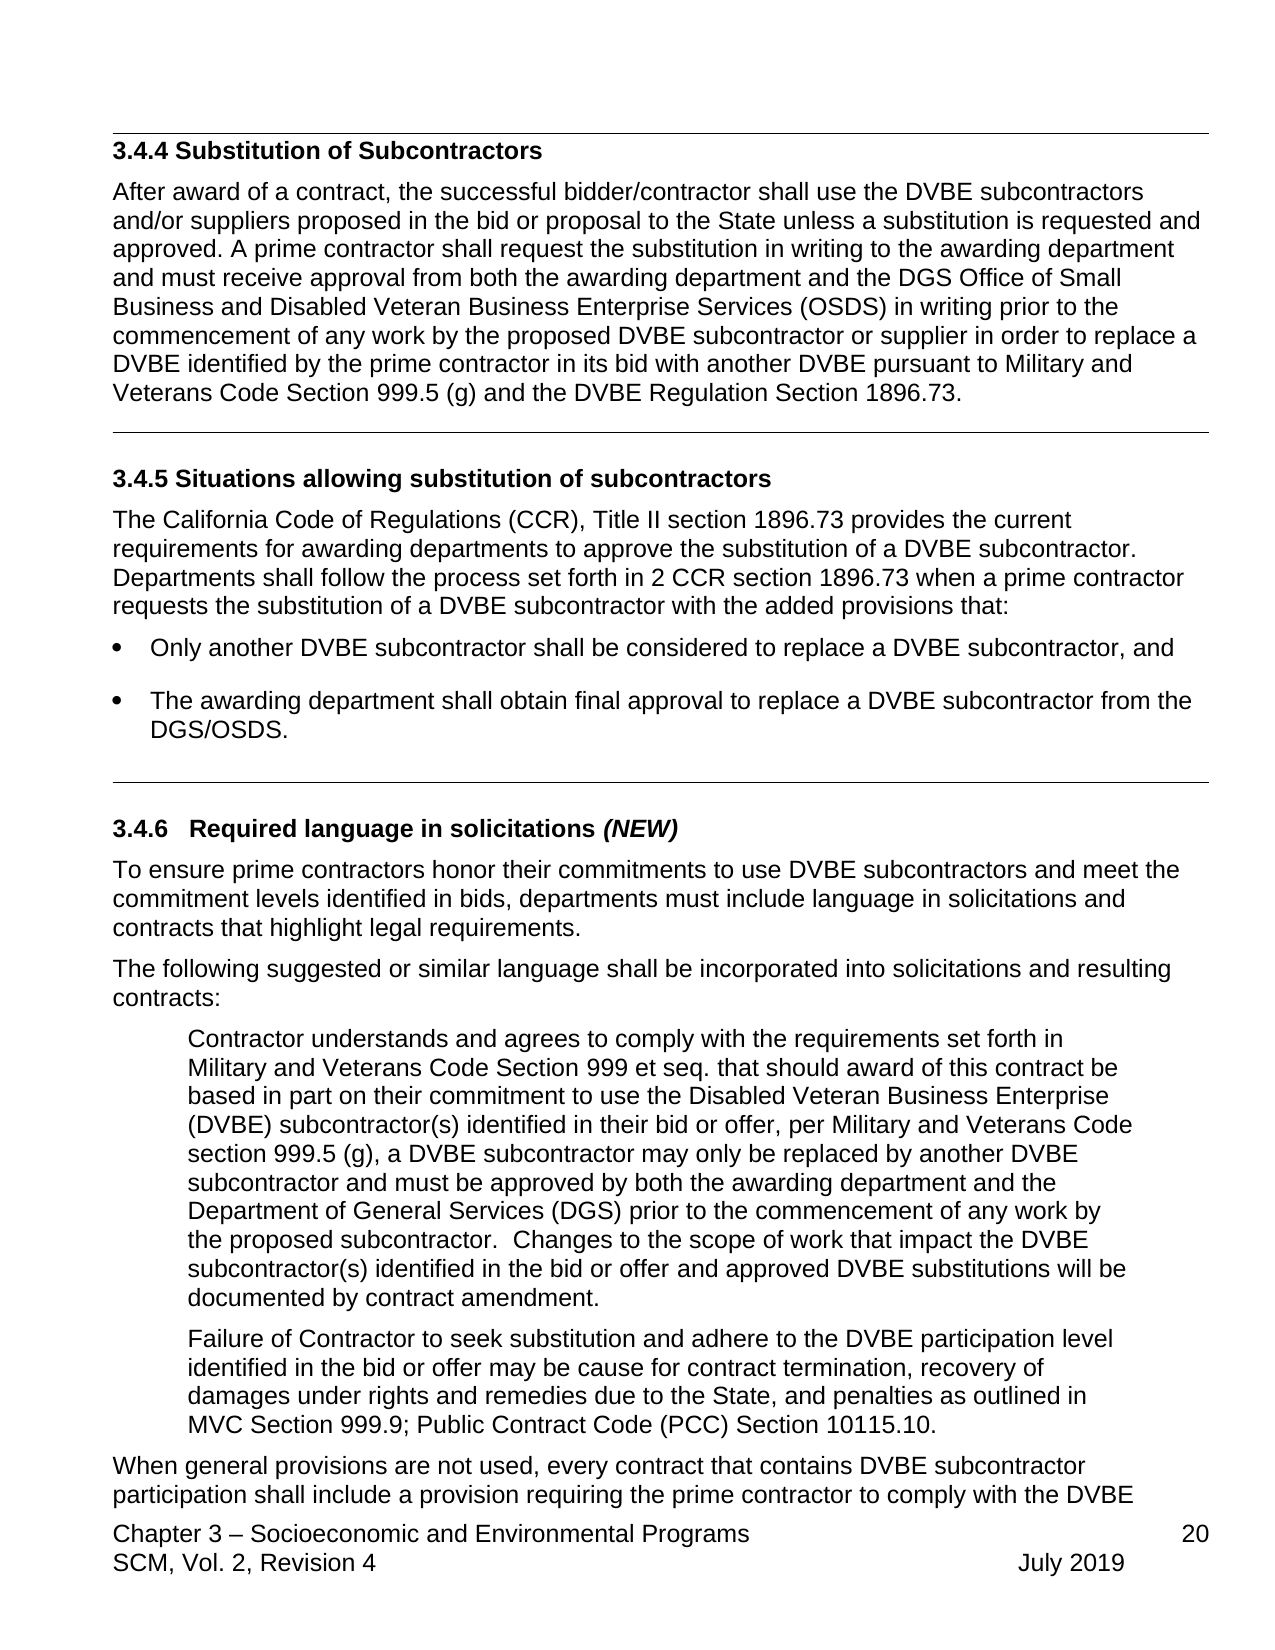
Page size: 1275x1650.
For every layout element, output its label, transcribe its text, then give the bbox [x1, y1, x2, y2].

list Only another DVBE subcontractor shall be considered to replace a DVBE subcontractor, and [112, 632, 1209, 661]
subtitle 3.4.6 Required language in solicitations (NEW) [112, 814, 1202, 843]
list The awarding department shall obtain final approval to replace a DVBE subcontractor from the DGS/OSDS. [112, 686, 1209, 744]
subtitle 3.4.5 Situations allowing substitution of subcontractors [112, 464, 1202, 492]
text After award of a contract, the successful bidder/contractor shall use the DVBE subcontractors and/or suppliers proposed in the bid or proposal to the State unless a substitution is requested and approved. A prime contractor shall request the substitution in writing to the awarding department and must receive approval from both the awarding department and the DGS Office of Small Business and Disabled Veteran Business Enterprise Services (OSDS) in writing prior to the commencement of any work by the proposed DVBE subcontractor or supplier in order to replace a DVBE identified by the prime contractor in its bid with another DVBE pursuant to Military and Veterans Code Section 999.5 (g) and the DVBE Regulation Section 1896.73. [112, 177, 1209, 407]
text To ensure prime contractors honor their commitments to use DVBE subcontractors and meet the commitment levels identified in bids, departments must include language in solicitations and contracts that highlight legal requirements. [112, 855, 1209, 941]
text The following suggested or similar language shall be incorporated into solicitations and resulting contracts: [112, 954, 1209, 1011]
subtitle 3.4.4 Substitution of Subcontractors [112, 134, 1209, 164]
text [112, 1451, 1209, 1509]
text Contractor understands and agrees to comply with the requirements set forth in Military and Veterans Code Section 999 et seq. that should award of this contract be based in part on their commitment to use the Disabled Veteran Business Enterprise (DVBE) subcontractor(s) identified in their bid or offer, per Military and Veterans Code section 999.5 (g), a DVBE subcontractor may only be replaced by another DVBE subcontractor and must be approved by both the awarding department and the Department of General Services (DGS) prior to the commencement of any work by the proposed subcontractor. Changes to the scope of work that impact the DVBE subcontractor(s) identified in the bid or offer and approved DVBE substitutions will be documented by contract amendment. [187, 1024, 1134, 1311]
text Failure of Contractor to seek substitution and adhere to the DVBE participation level identified in the bid or offer may be cause for contract termination, recovery of damages under rights and remedies due to the State, and penalties as outlined in MVC Section 999.9; Public Contract Code (PCC) Section 10115.10. [187, 1324, 1134, 1439]
text The California Code of Regulations (CCR), Title II section 1896.73 provides the current requirements for awarding departments to approve the substitution of a DVBE subcontractor. Departments shall follow the process set forth in 2 CCR section 1896.73 when a prime contractor requests the substitution of a DVBE subcontractor with the added provisions that: [112, 505, 1209, 620]
